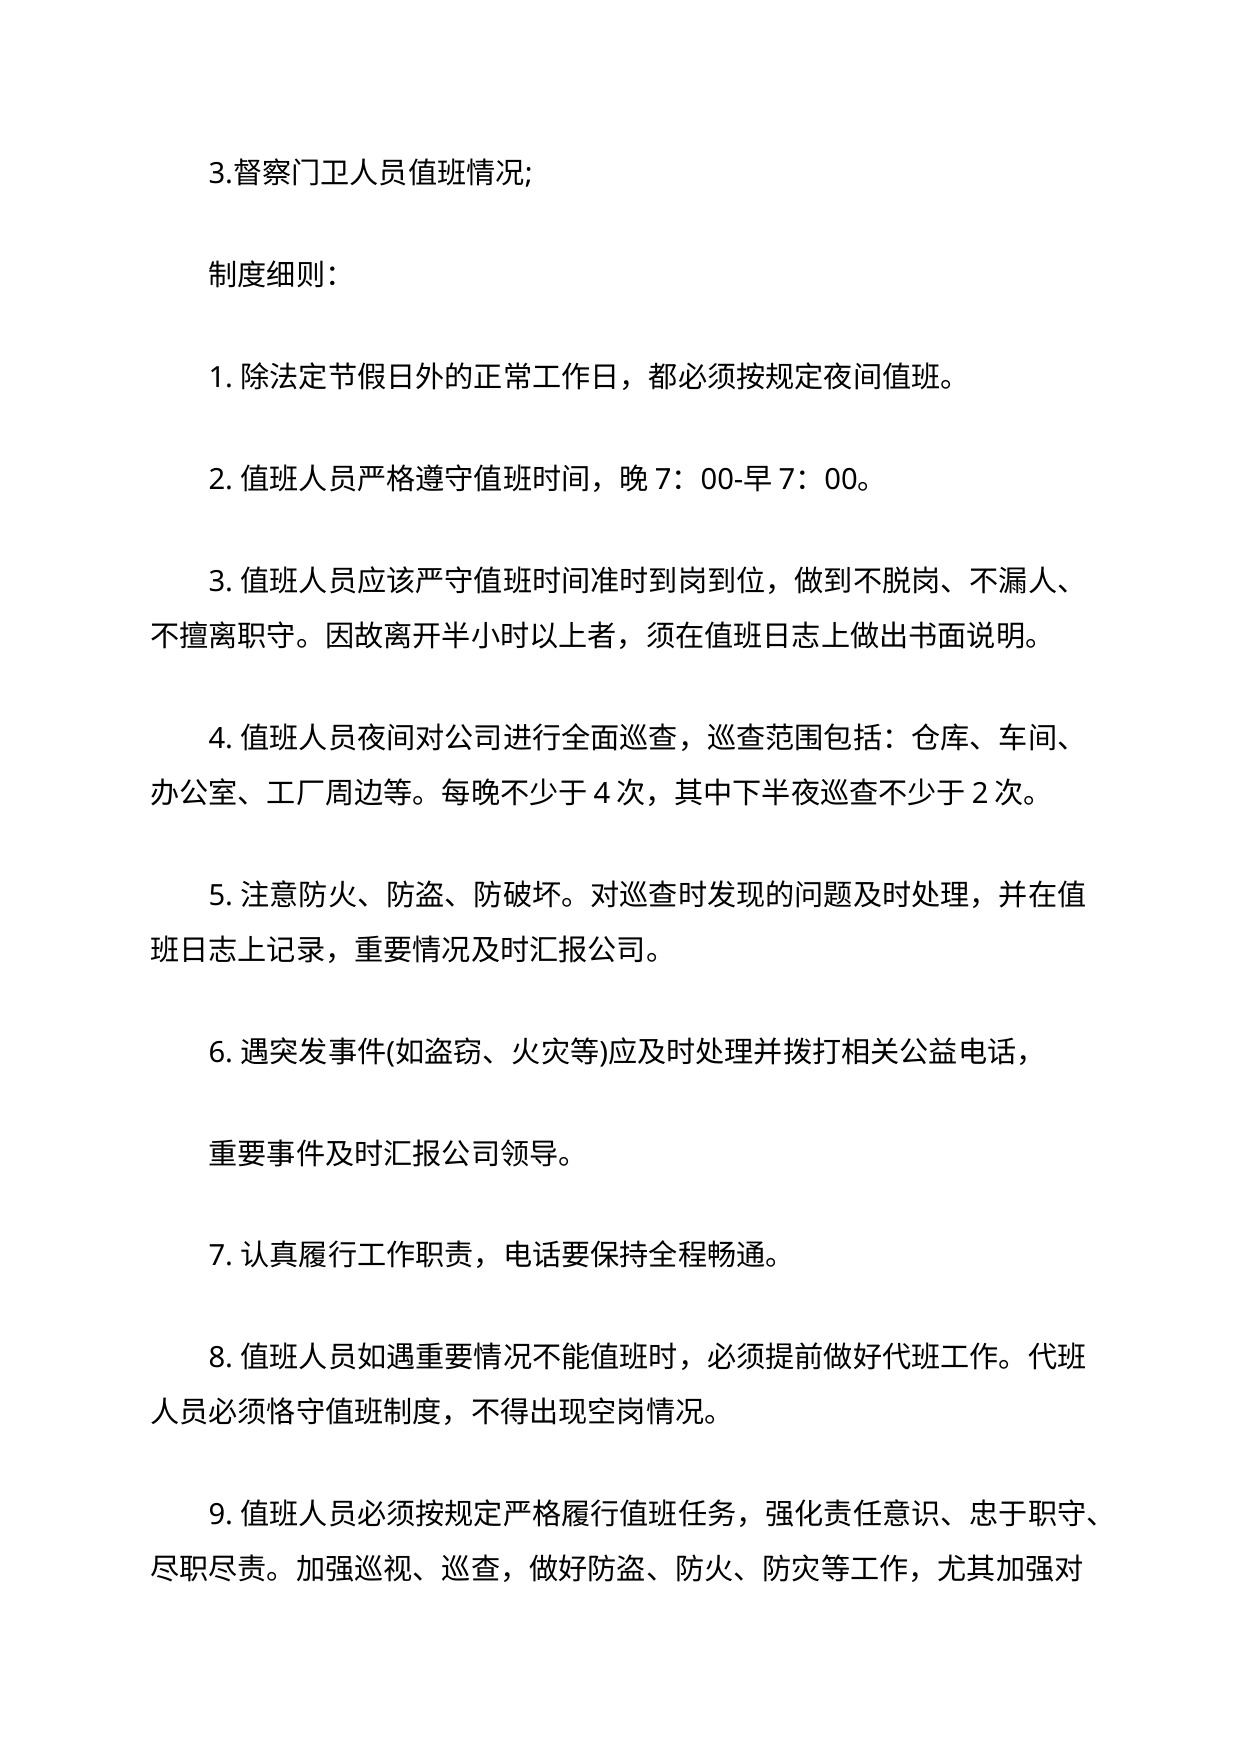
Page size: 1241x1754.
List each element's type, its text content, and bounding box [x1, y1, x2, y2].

text 5. 注意防火、防盗、防破坏。对巡查时发现的问题及时处理，并在值班日志上记录，重要情况及时汇报公司。 [150, 871, 1090, 969]
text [150, 1491, 1090, 1588]
text 3.督察门卫人员值班情况; [150, 150, 1090, 192]
text 3. 值班人员应该严守值班时间准时到岗到位，做到不脱岗、不漏人、不擅离职守。因故离开半小时以上者，须在值班日志上做出书面说明。 [150, 558, 1090, 655]
text 8. 值班人员如遇重要情况不能值班时，必须提前做好代班工作。代班人员必须恪守值班制度，不得出现空岗情况。 [150, 1334, 1090, 1431]
text 7. 认真履行工作职责，电话要保持全程畅通。 [150, 1232, 1090, 1274]
text 4. 值班人员夜间对公司进行全面巡查，巡查范围包括：仓库、车间、办公室、工厂周边等。每晚不少于4次，其中下半夜巡查不少于2次。 [150, 714, 1090, 812]
text 2. 值班人员严格遵守值班时间，晚7：00-早7：00。 [150, 456, 1090, 498]
text 制度细则： [150, 252, 1090, 294]
text 1. 除法定节假日外的正常工作日，都必须按规定夜间值班。 [150, 354, 1090, 396]
text 重要事件及时汇报公司领导。 [150, 1130, 1090, 1172]
text 6. 遇突发事件(如盗窃、火灾等)应及时处理并拨打相关公益电话， [150, 1028, 1090, 1071]
